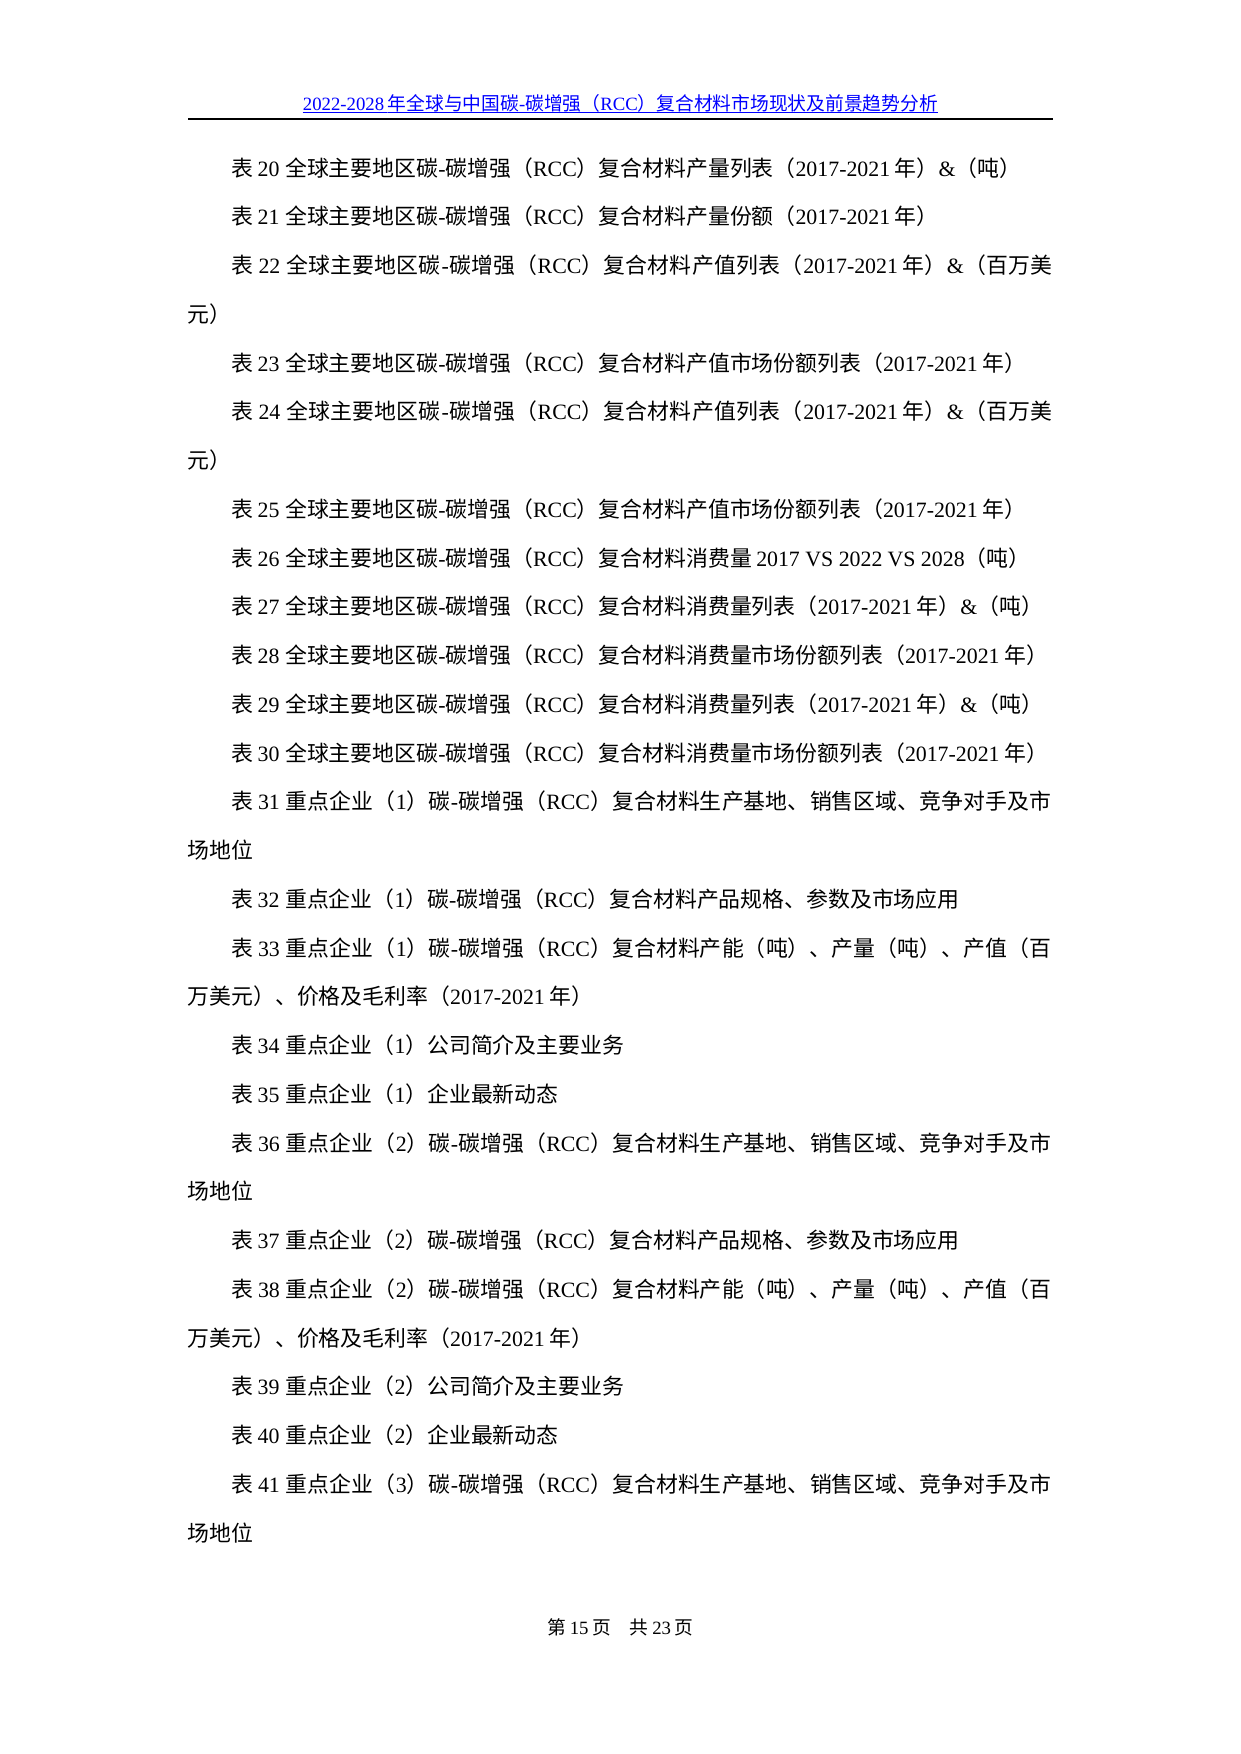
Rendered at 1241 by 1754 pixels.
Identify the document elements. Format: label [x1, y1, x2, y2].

text [187, 150, 1053, 1548]
